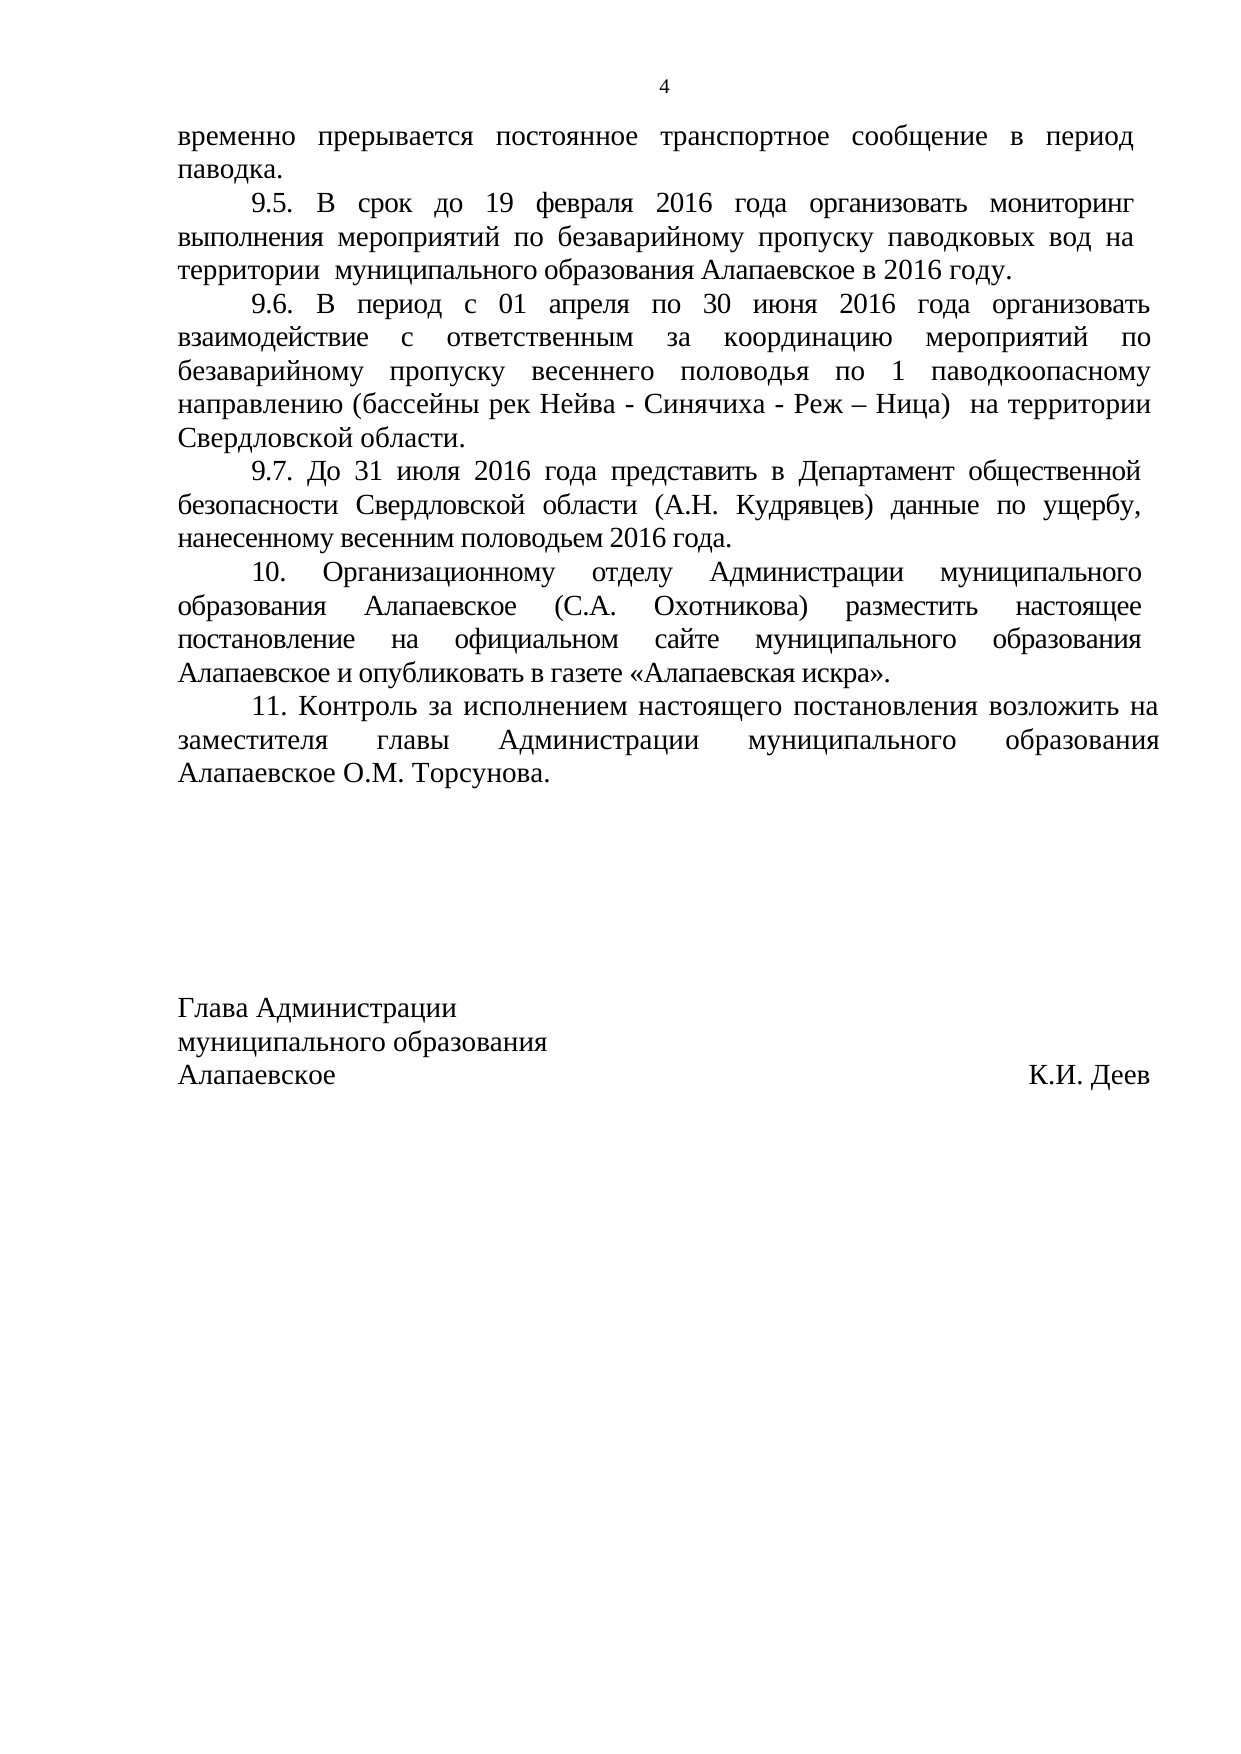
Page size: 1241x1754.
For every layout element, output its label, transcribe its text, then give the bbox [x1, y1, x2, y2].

text 11. Контроль за исполнением настоящего постановления возложить на заместителя главы Администрации муниципального образования Алапаевское О.М. Торсунова. [177, 688, 1160, 789]
text 10. Организационному отделу Администрации муниципального образования Алапаевское (С.А. Охотникова) разместить настоящее постановление на официальном сайте муниципального образования Алапаевское и опубликовать в газете «Алапаевская искра». [177, 554, 1142, 688]
text Глава Администрации [177, 990, 1160, 1024]
text 9.5. В срок до 19 февраля 2016 года организовать мониторинг выполнения мероприятий по безаварийному пропуску паводковых вод на территории муниципального образования Алапаевское в 2016 году. [177, 185, 1134, 286]
text Алапаевское К.И. Деев [177, 1057, 1152, 1091]
text 9.7. До 31 июля 2016 года представить в Департамент общественной безопасности Свердловской области (А.Н. Кудрявцев) данные по ущербу, нанесенному весенним половодьем 2016 года. [177, 453, 1142, 554]
text 9.6. В период с 01 апреля по 30 июня 2016 года организовать взаимодействие с ответственным за координацию мероприятий по безаварийному пропуску весеннего половодья по 1 паводкоопасному направлению (бассейны рек Нейва - Синячиха - Реж – Ница) на территории Свердловской области. [177, 286, 1152, 453]
text муниципального образования [177, 1024, 1160, 1057]
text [177, 118, 1134, 185]
